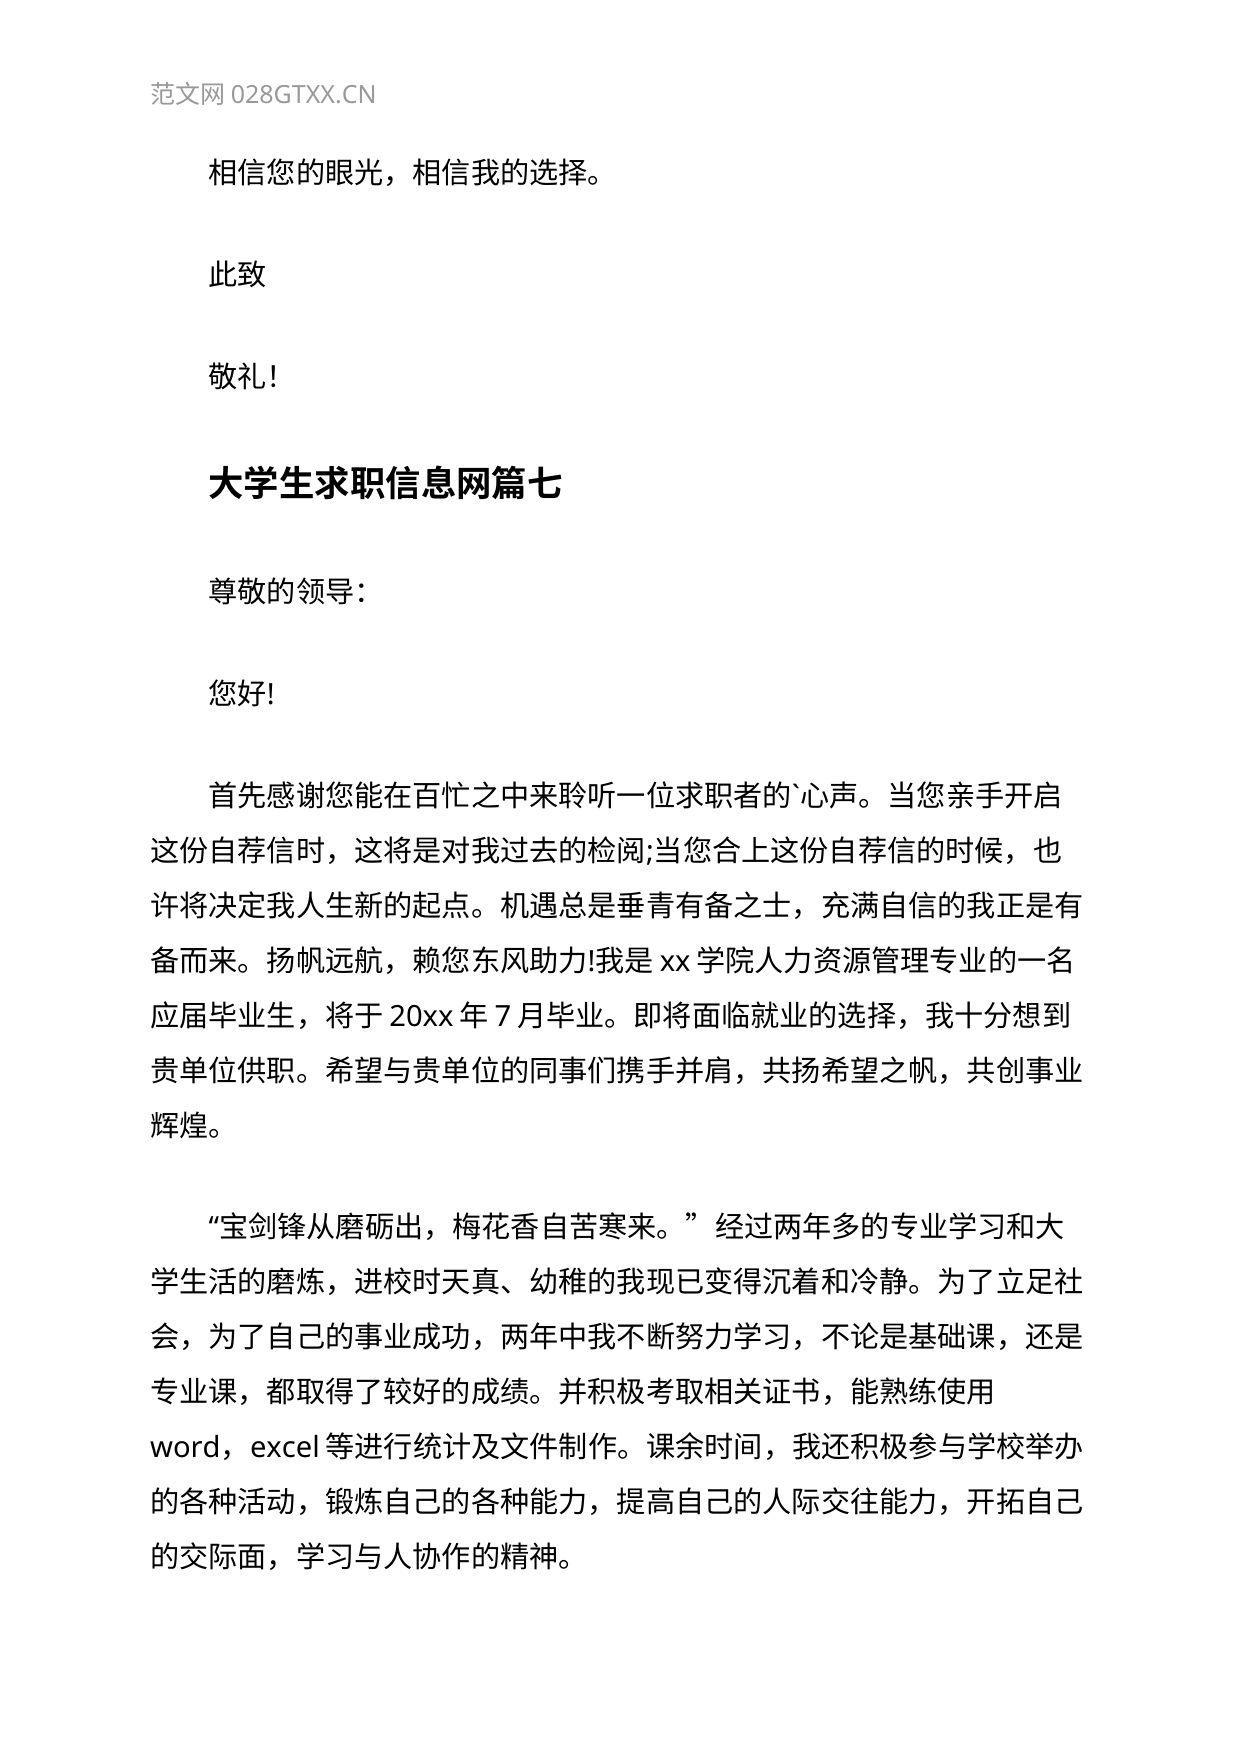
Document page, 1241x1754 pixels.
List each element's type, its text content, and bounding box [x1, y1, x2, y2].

text 敬礼！ [150, 353, 1090, 396]
text 尊敬的领导： [150, 569, 1090, 611]
text “宝剑锋从磨砺出，梅花香自苦寒来。”经过两年多的专业学习和大学生活的磨炼，进校时天真、幼稚的我现已变得沉着和冷静。为了立足社会，为了自己的事业成功，两年中我不断努力学习，不论是基础课，还是专业课，都取得了较好的成绩。并积极考取相关证书，能熟练使用word，excel等进行统计及文件制作。课余时间，我还积极参与学校举办的各种活动，锻炼自己的各种能力，提高自己的人际交往能力，开拓自己的交际面，学习与人协作的精神。 [150, 1204, 1090, 1576]
text 您好! [150, 671, 1090, 713]
text 大学生求职信息网篇七 [150, 455, 1090, 507]
text 此致 [150, 252, 1090, 294]
text 相信您的眼光，相信我的选择。 [150, 150, 1090, 192]
text 首先感谢您能在百忙之中来聆听一位求职者的`心声。当您亲手开启这份自荐信时，这将是对我过去的检阅;当您合上这份自荐信的时候，也许将决定我人生新的起点。机遇总是垂青有备之士，充满自信的我正是有备而来。扬帆远航，赖您东风助力!我是xx学院人力资源管理专业的一名应届毕业生，将于20xx年7月毕业。即将面临就业的选择，我十分想到贵单位供职。希望与贵单位的同事们携手并肩，共扬希望之帆，共创事业辉煌。 [150, 772, 1090, 1144]
